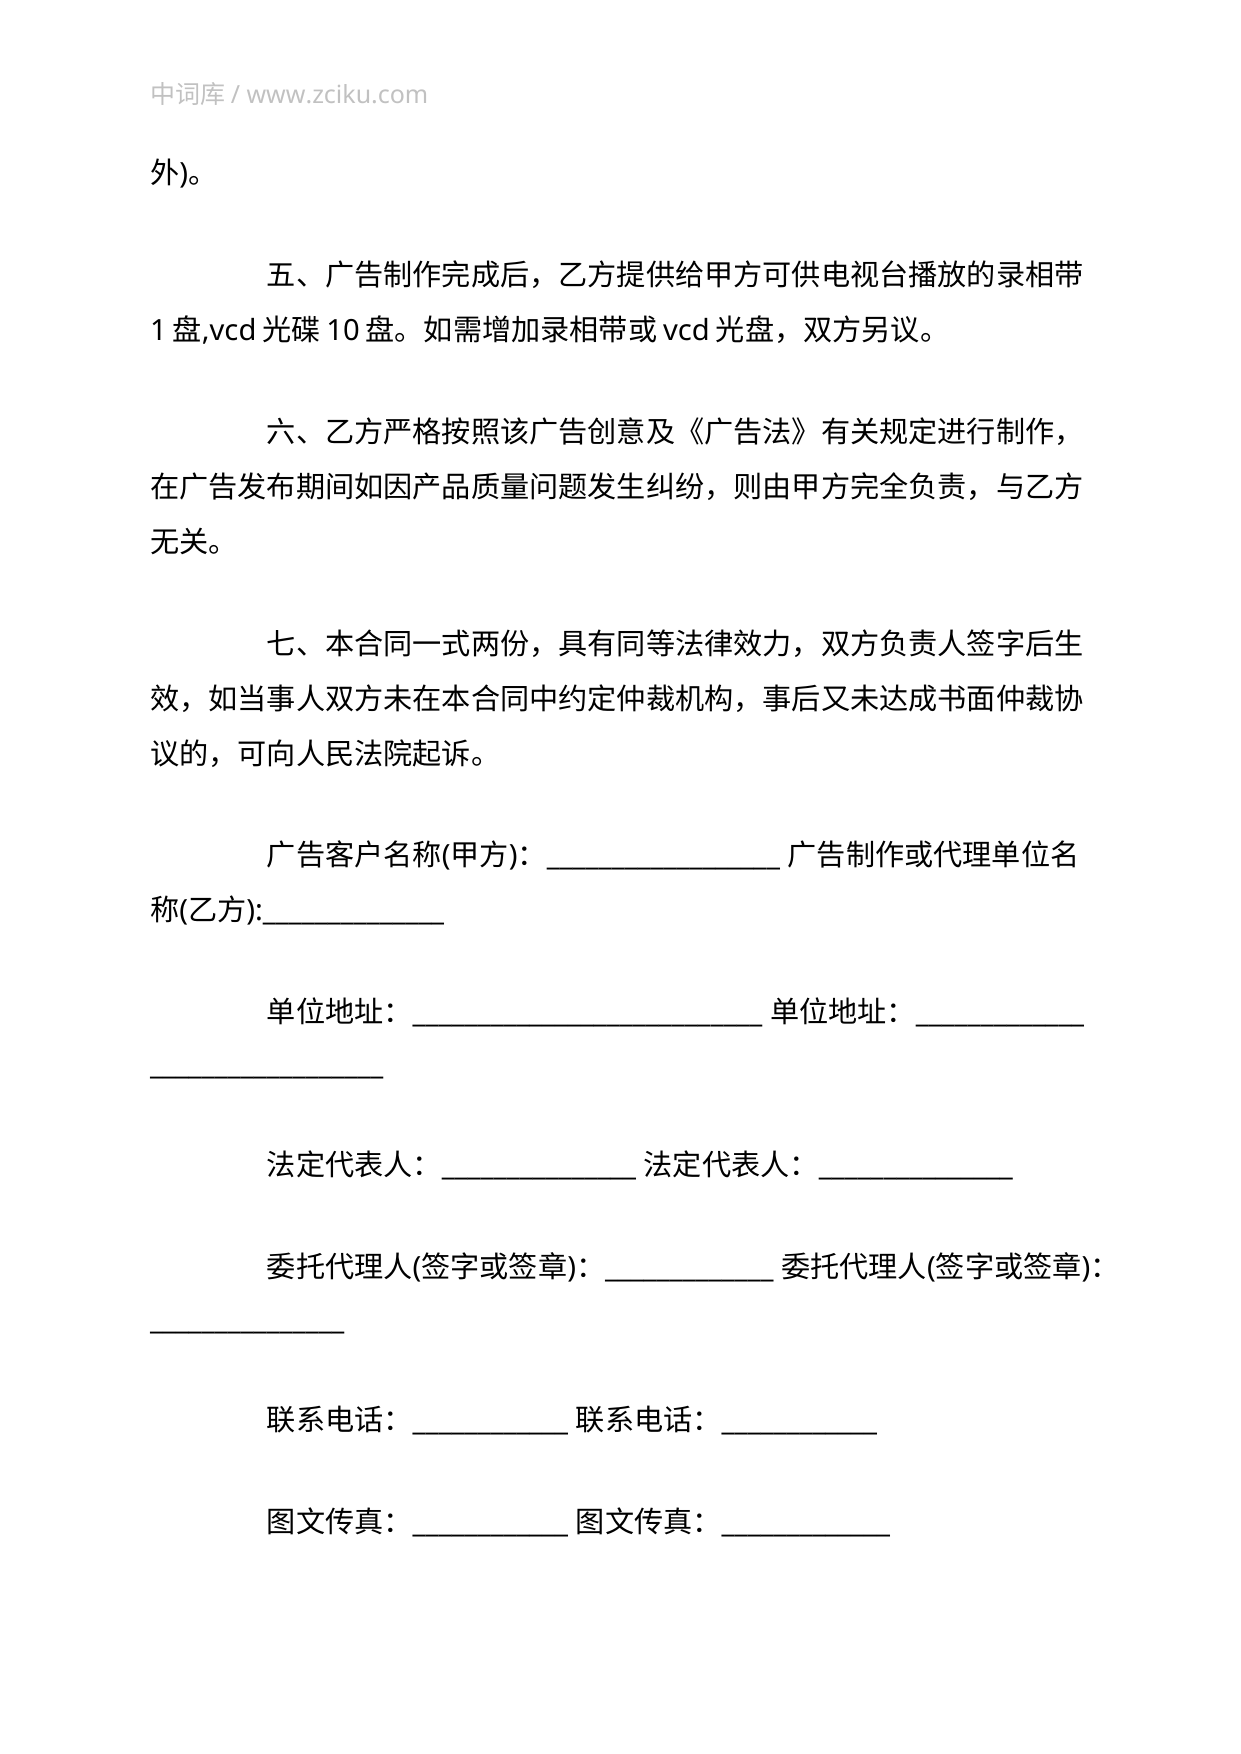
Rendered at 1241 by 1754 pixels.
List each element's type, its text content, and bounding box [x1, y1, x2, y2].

text 法定代表人：_______________ 法定代表人：_______________ [150, 1142, 1090, 1184]
text 图文传真：____________ 图文传真：_____________ [150, 1498, 1090, 1541]
text 联系电话：____________ 联系电话：____________ [150, 1396, 1090, 1439]
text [150, 150, 1090, 192]
text 广告客户名称(甲方)：__________________ 广告制作或代理单位名称(乙方):______________ [150, 832, 1090, 929]
text 六、乙方严格按照该广告创意及《广告法》有关规定进行制作，在广告发布期间如因产品质量问题发生纠纷，则由甲方完全负责，与乙方无关。 [150, 409, 1090, 561]
text 委托代理人(签字或签章)：_____________ 委托代理人(签字或签章)：_______________ [150, 1244, 1090, 1338]
text 七、本合同一式两份，具有同等法律效力，双方负责人签字后生效，如当事人双方未在本合同中约定仲裁机构，事后又未达成书面仲裁协议的，可向人民法院起诉。 [150, 620, 1090, 772]
text 五、广告制作完成后，乙方提供给甲方可供电视台播放的录相带1盘,vcd光碟10盘。如需增加录相带或vcd光盘，双方另议。 [150, 252, 1090, 349]
text 单位地址：___________________________ 单位地址：_______________________________ [150, 989, 1090, 1083]
